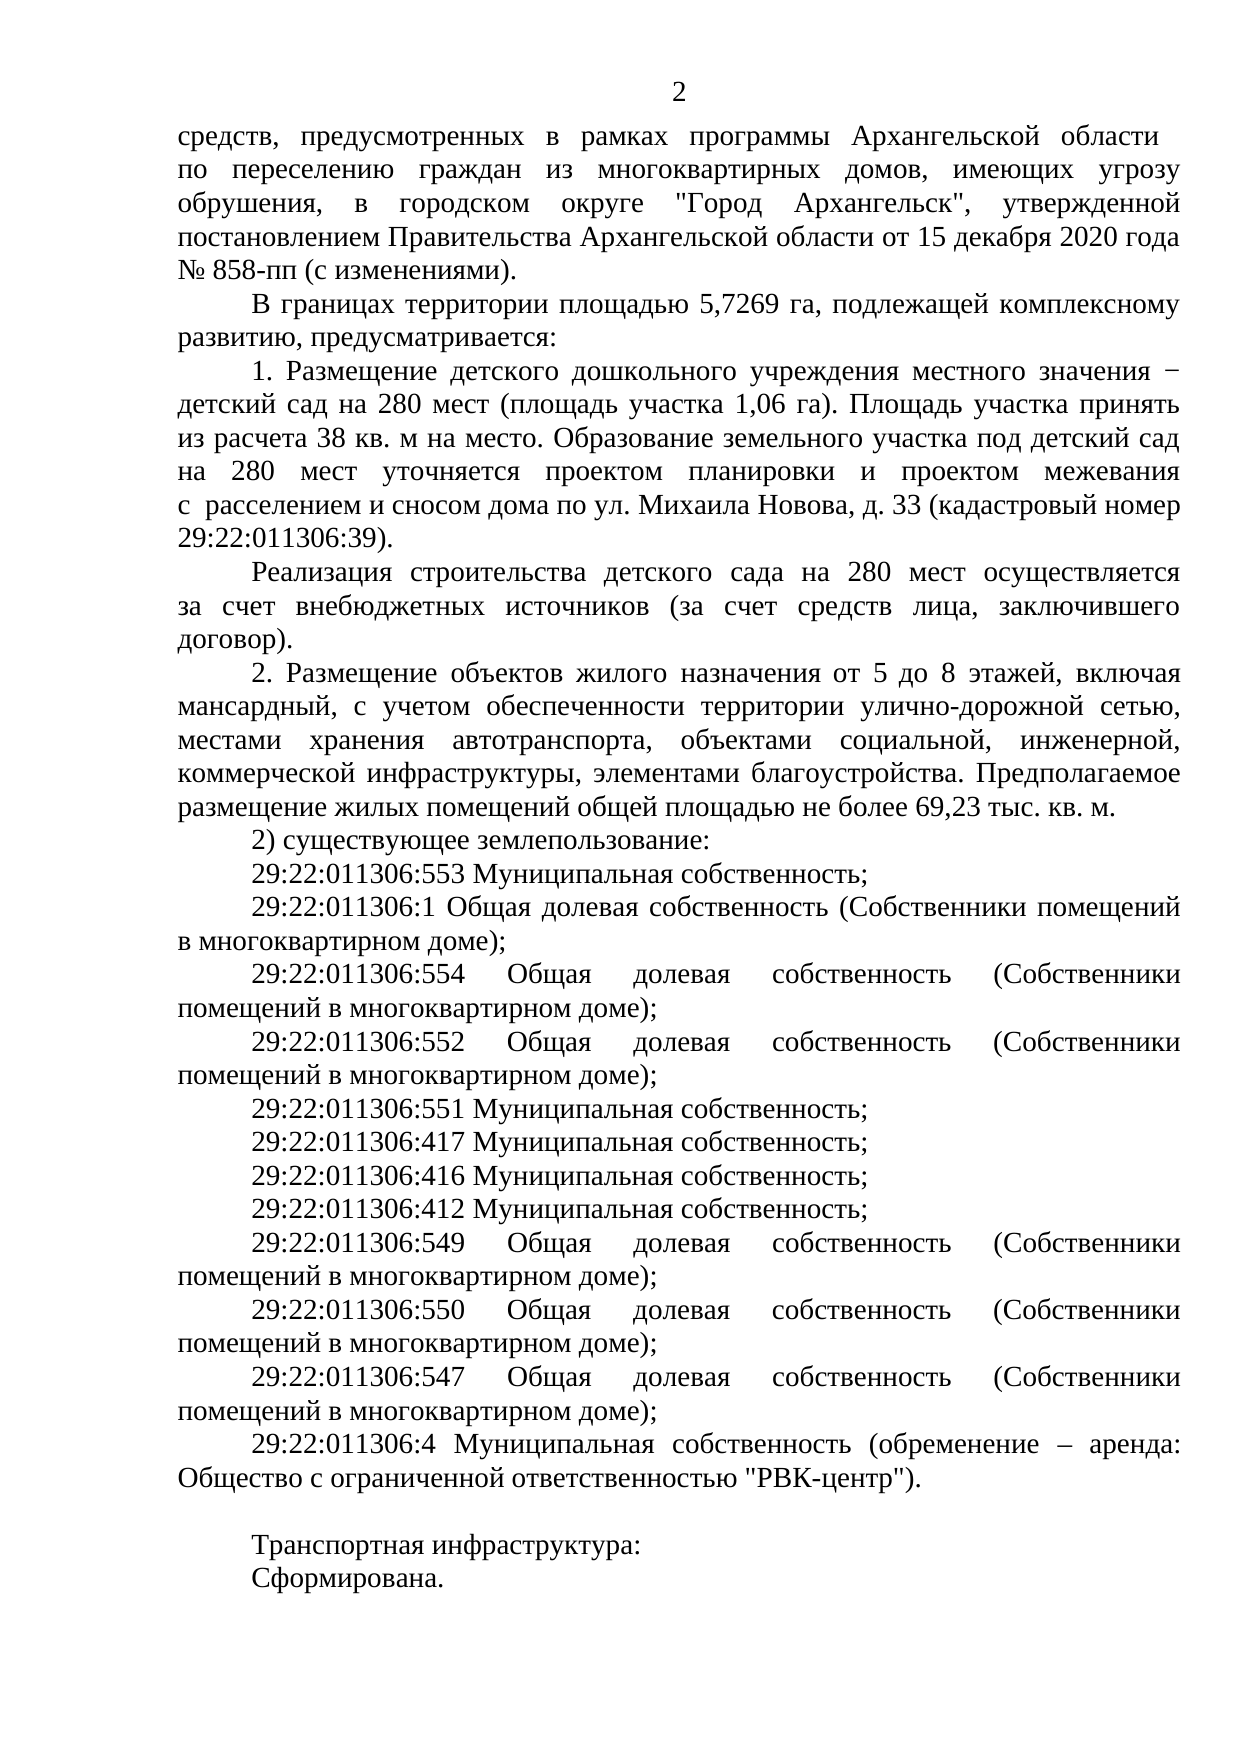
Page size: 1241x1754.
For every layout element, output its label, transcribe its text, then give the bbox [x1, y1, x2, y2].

text 29:22:011306:416 Муниципальная собственность; [177, 1158, 1181, 1191]
text Транспортная инфраструктура: [177, 1527, 1181, 1560]
text 29:22:011306:550 Общая долевая собственность (Собственники помещений в многоквартирном доме); [177, 1292, 1181, 1359]
text 29:22:011306:552 Общая долевая собственность (Собственники помещений в многоквартирном доме); [177, 1024, 1181, 1091]
text 29:22:011306:551 Муниципальная собственность; [177, 1091, 1181, 1124]
text 1. Размещение детского дошкольного учреждения местного значения − детский сад на 280 мест (площадь участка 1,06 га). Площадь участка принять из расчета 38 кв. м на место. Образование земельного участка под детский сад на 280 мест уточняется проектом планировки и проектом межевания с расселением и сносом дома по ул. Михаила Новова, д. 33 (кадастровый номер 29:22:011306:39). [177, 353, 1181, 554]
text 2. Размещение объектов жилого назначения от 5 до 8 этажей, включая мансардный, с учетом обеспеченности территории улично-дорожной сетью, местами хранения автотранспорта, объектами социальной, инженерной, коммерческой инфраструктуры, элементами благоустройства. Предполагаемое размещение жилых помещений общей площадью не более 69,23 тыс. кв. м. [177, 655, 1181, 822]
text 29:22:011306:547 Общая долевая собственность (Собственники помещений в многоквартирном доме); [177, 1359, 1181, 1426]
text 29:22:011306:549 Общая долевая собственность (Собственники помещений в многоквартирном доме); [177, 1225, 1181, 1292]
text 2) существующее землепользование: [177, 822, 1181, 856]
text 29:22:011306:4 Муниципальная собственность (обременение – аренда: Общество с ограниченной ответственностью "РВК-центр"). [177, 1426, 1181, 1493]
text 29:22:011306:553 Муниципальная собственность; [177, 856, 1181, 889]
text 29:22:011306:412 Муниципальная собственность; [177, 1191, 1181, 1225]
text В границах территории площадью 5,7269 га, подлежащей комплексному развитию, предусматривается: [177, 286, 1181, 353]
text 29:22:011306:554 Общая долевая собственность (Собственники помещений в многоквартирном доме); [177, 957, 1181, 1024]
text Реализация строительства детского сада на 280 мест осуществляется за счет внебюджетных источников (за счет средств лица, заключившего договор). [177, 554, 1181, 655]
text 29:22:011306:1 Общая долевая собственность (Собственники помещений в многоквартирном доме); [177, 889, 1181, 957]
text 29:22:011306:417 Муниципальная собственность; [177, 1124, 1181, 1158]
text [177, 118, 1181, 286]
text Сформирована. [177, 1560, 1181, 1594]
